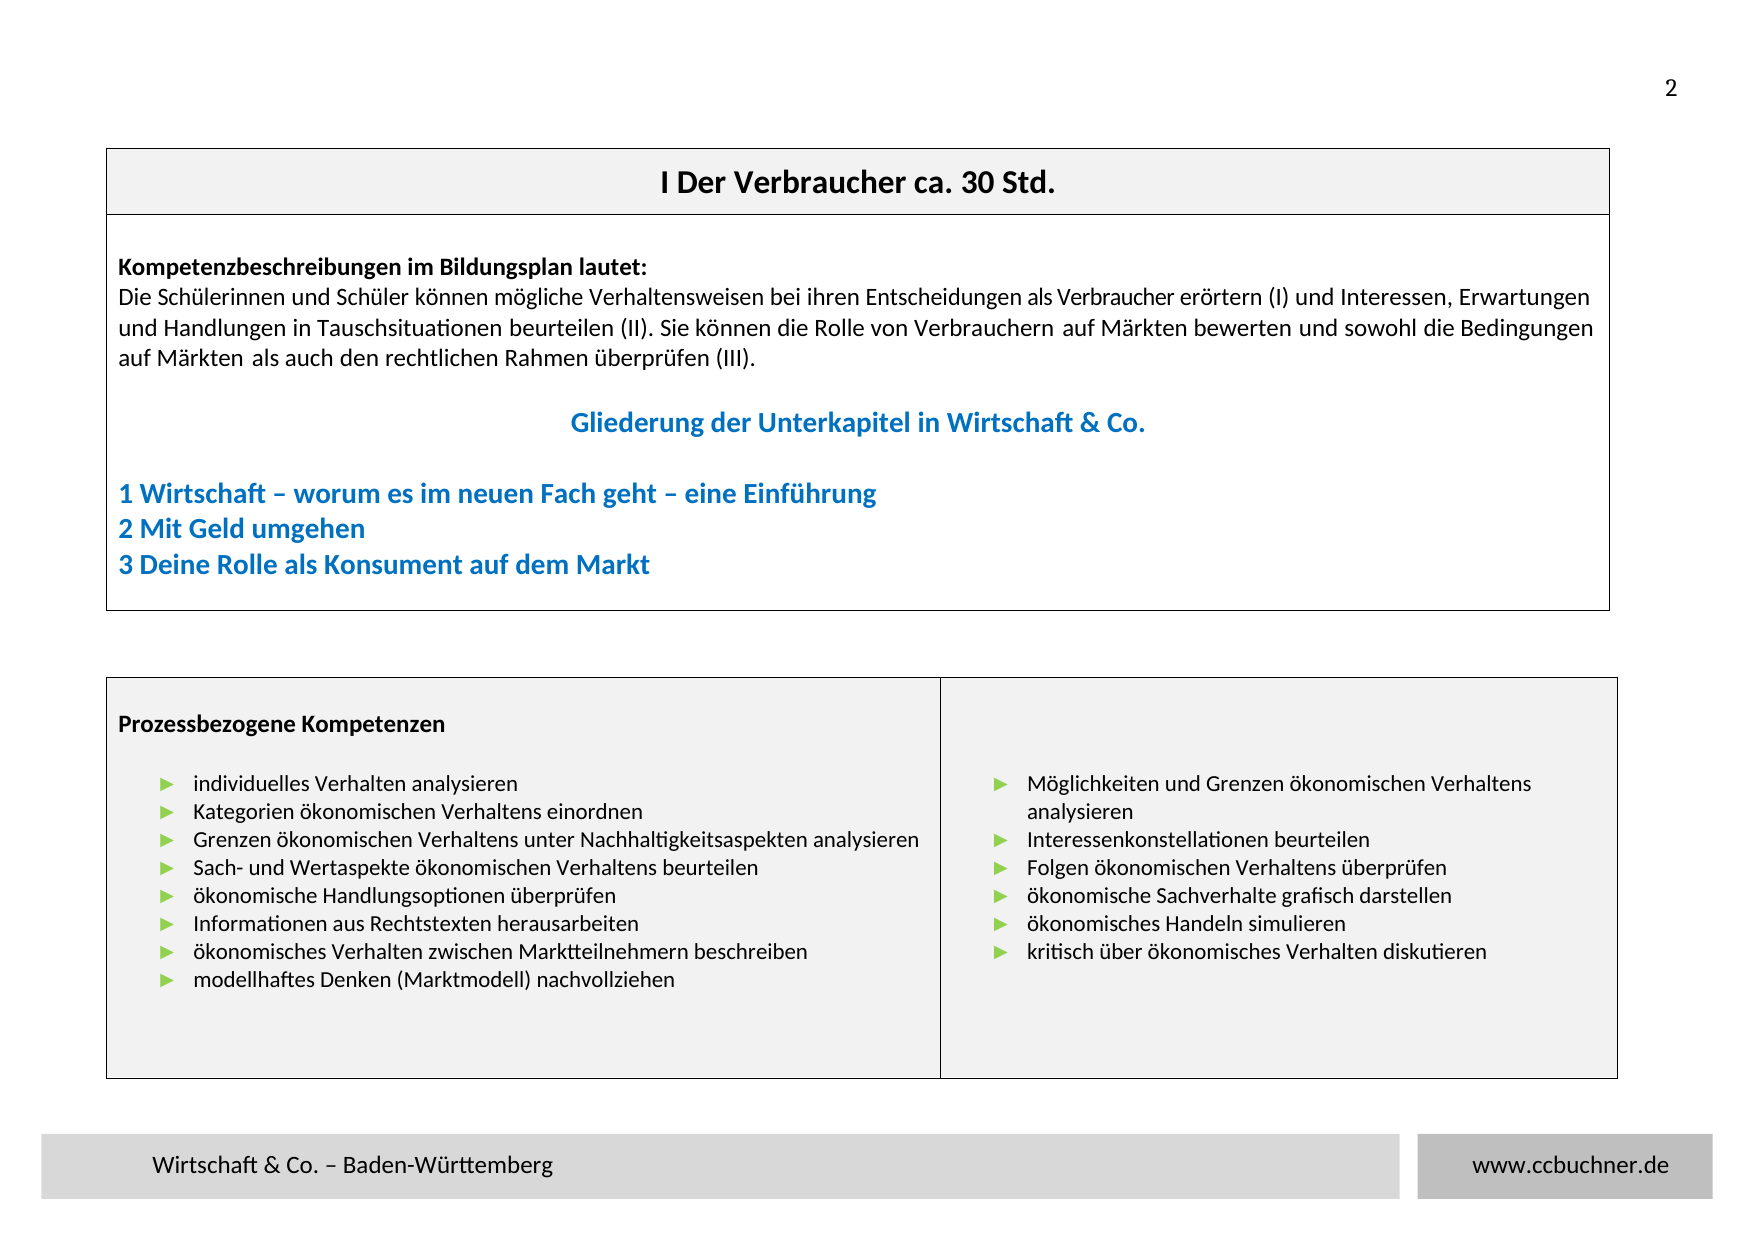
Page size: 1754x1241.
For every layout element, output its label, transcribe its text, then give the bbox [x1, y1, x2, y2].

table_header I Der Verbraucher ca. 30 Std. [107, 149, 1609, 214]
table_header Prozessbezogene Kompetenzen individuelles Verhalten analysieren Kategorien ökonomischen Verhaltens einordnen Grenzen ökonomischen Verhaltens unter Nachhaltigkeitsaspekten analysieren Sach- und Wertaspekte ökonomischen Verhaltens beurteilen ökonomische Handlungsoptionen überprüfen Informationen aus Rechtstexten herausarbeiten ökonomisches Verhalten zwischen Marktteilnehmern beschreiben modellhaftes Denken (Marktmodell) nachvollziehen [107, 678, 940, 1077]
table_cell Kompetenzbeschreibungen im Bildungsplan lautet: Die Schülerinnen und Schüler können mögliche Verhaltensweisen bei ihren Entscheidungen als Verbraucher erörtern (I) und Interessen, Erwartungen und Handlungen in Tauschsituationen beurteilen (II). Sie können die Rolle von Verbrauchern auf Märkten bewerten und sowohl die Bedingungen auf Märkten als auch den rechtlichen Rahmen überprüfen (III). Gliederung der Unterkapitel in Wirtschaft & Co. 1 Wirtschaft – worum es im neuen Fach geht – eine Einführung 2 Mit Geld umgehen 3 Deine Rolle als Konsument auf dem Markt [107, 215, 1609, 610]
table_header Möglichkeiten und Grenzen ökonomischen Verhaltens analysieren Interessenkonstellationen beurteilen Folgen ökonomischen Verhaltens überprüfen ökonomische Sachverhalte grafisch darstellen ökonomisches Handeln simulieren kritisch über ökonomisches Verhalten diskutieren [941, 678, 1617, 1077]
